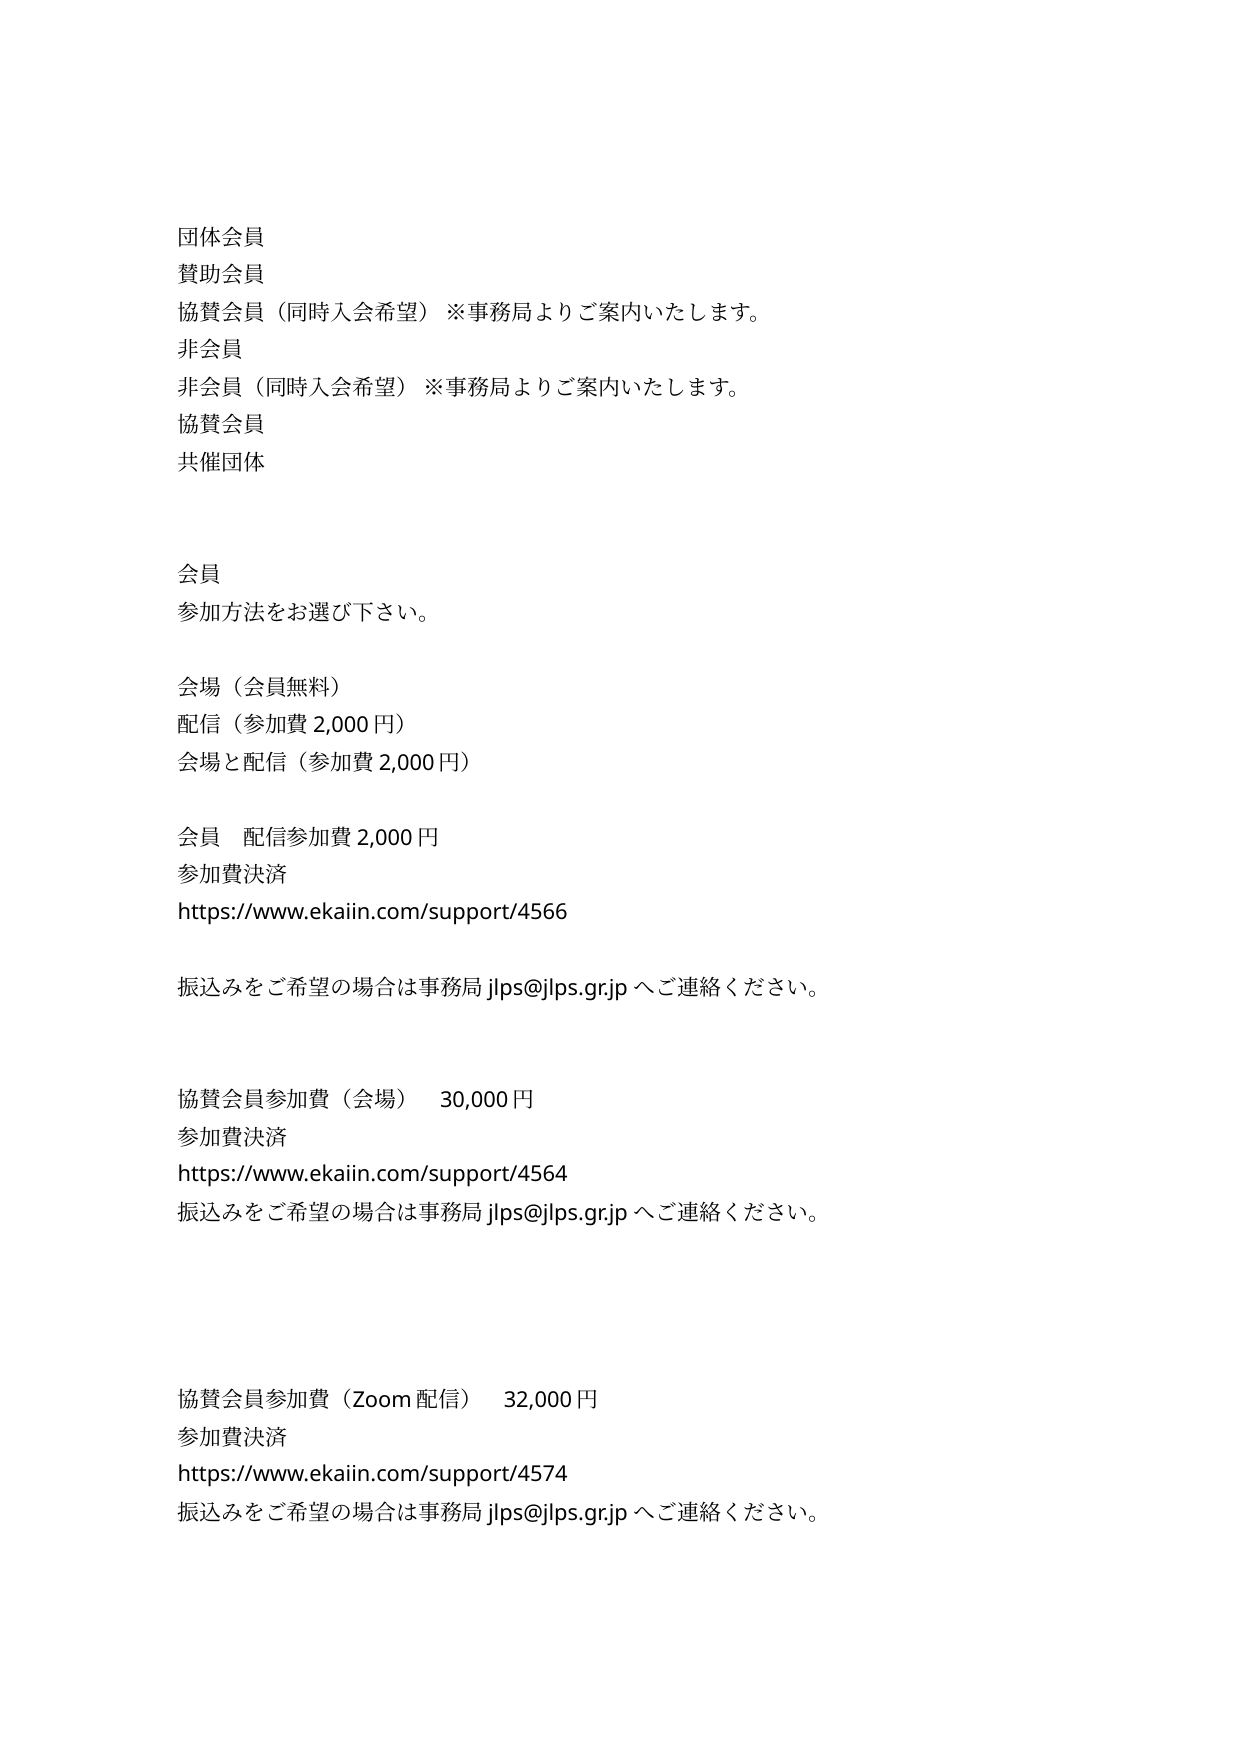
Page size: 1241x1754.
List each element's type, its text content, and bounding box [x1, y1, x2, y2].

text 団体会員 [177, 217, 1063, 254]
text 共催団体 [177, 442, 1063, 479]
text https://www.ekaiin.com/support/4564 [177, 1154, 1063, 1192]
text 協賛会員 [177, 404, 1063, 442]
text 賛助会員 [177, 254, 1063, 292]
text 協賛会員参加費（会場） 30,000円 [177, 1079, 1063, 1117]
text 振込みをご希望の場合は事務局jlps@jlps.gr.jp へご連絡ください。 [177, 1492, 1063, 1529]
text https://www.ekaiin.com/support/4574 [177, 1454, 1063, 1492]
text 参加方法をお選び下さい。 [177, 592, 1063, 629]
text 会員 [177, 554, 1063, 592]
text 振込みをご希望の場合は事務局jlps@jlps.gr.jp へご連絡ください。 [177, 967, 1063, 1004]
text 参加費決済 [177, 854, 1063, 892]
text 非会員 [177, 329, 1063, 367]
text 参加費決済 [177, 1117, 1063, 1154]
text 振込みをご希望の場合は事務局jlps@jlps.gr.jp へご連絡ください。 [177, 1192, 1063, 1229]
text 非会員（同時入会希望） ※事務局よりご案内いたします。 [177, 367, 1063, 404]
text 参加費決済 [177, 1417, 1063, 1454]
text 会場（会員無料） [177, 667, 1063, 704]
text 協賛会員（同時入会希望） ※事務局よりご案内いたします。 [177, 292, 1063, 329]
text 配信（参加費2,000円） [177, 704, 1063, 742]
text 協賛会員参加費（Zoom配信） 32,000円 [177, 1379, 1063, 1417]
text https://www.ekaiin.com/support/4566 [177, 892, 1063, 929]
text 会場と配信（参加費2,000円） [177, 742, 1063, 779]
text 会員 配信参加費2,000円 [177, 817, 1063, 854]
